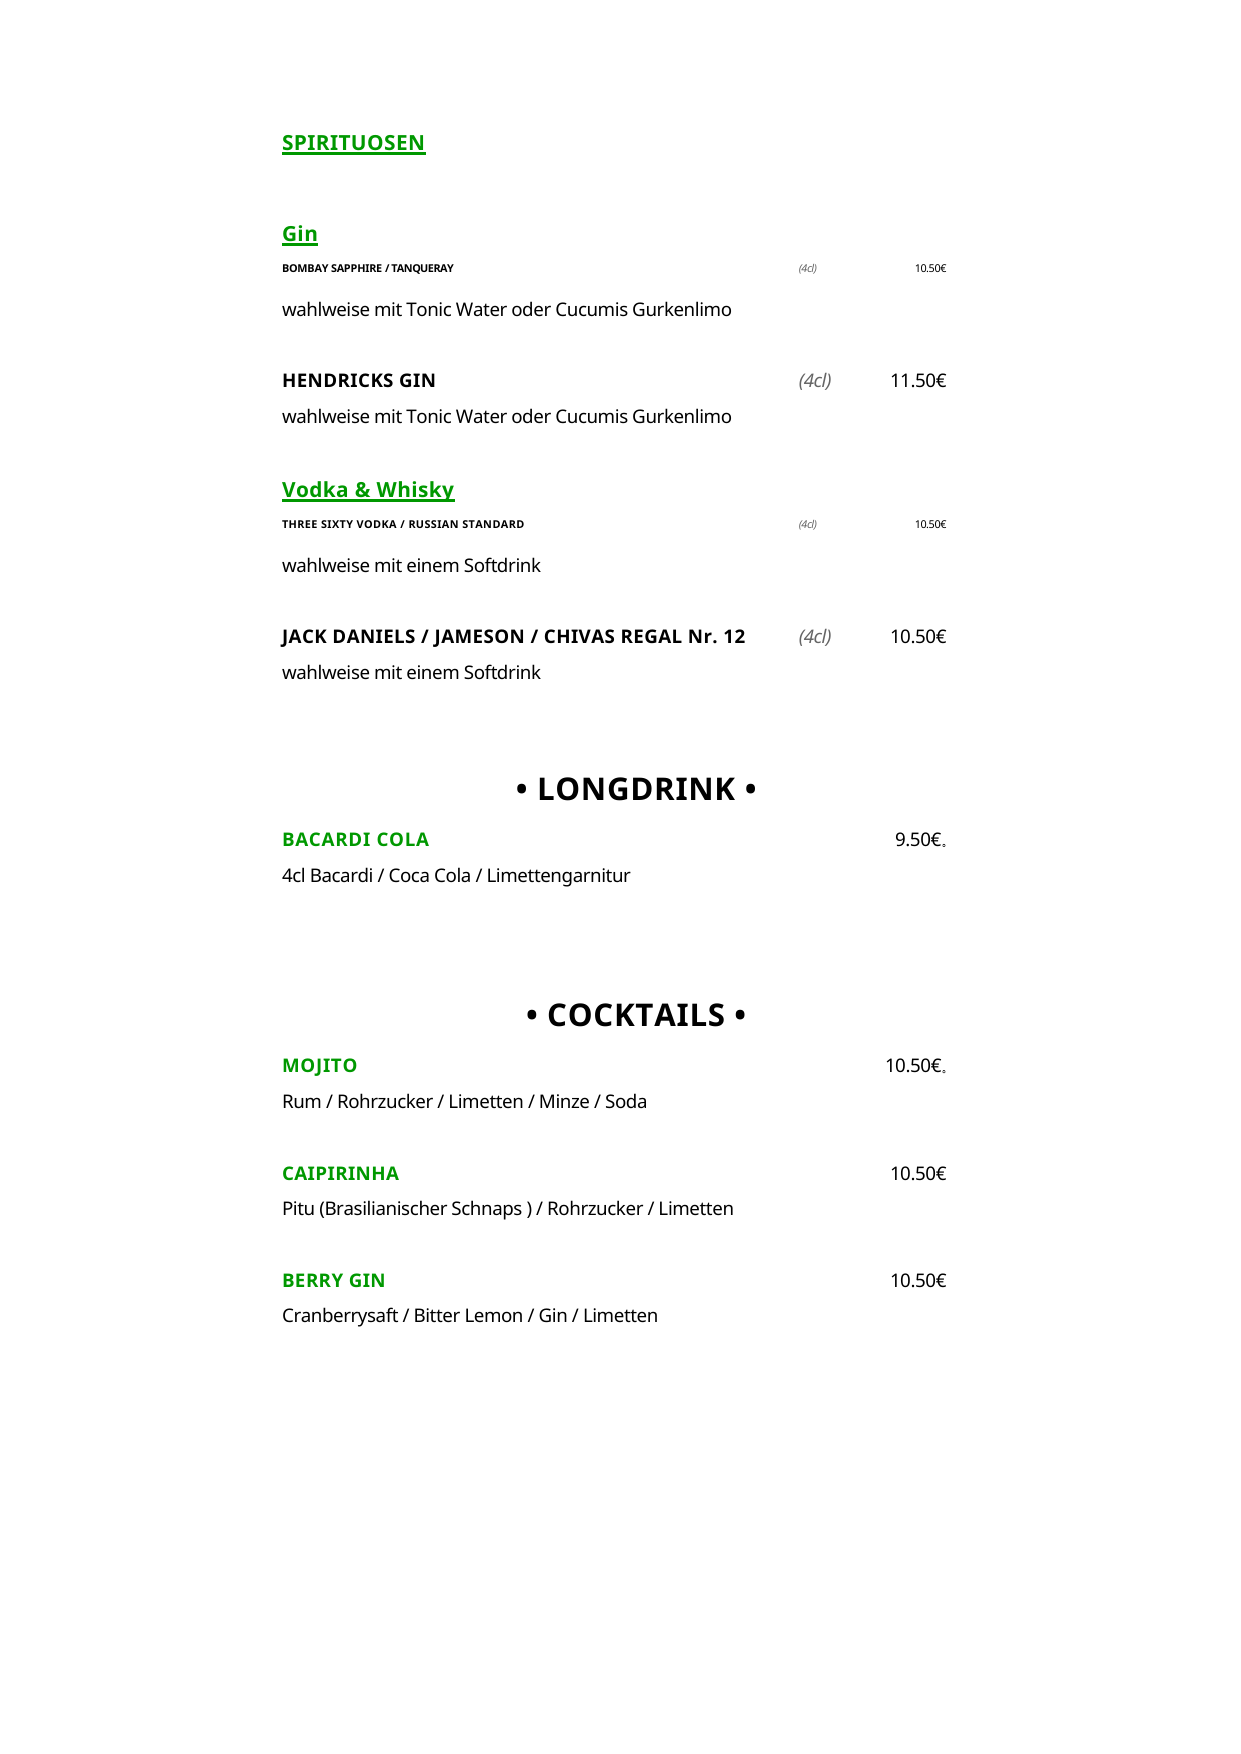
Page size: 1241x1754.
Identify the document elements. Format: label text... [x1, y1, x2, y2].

text JACK DANIELS / JAMESON / CHIVAS REGAL Nr. 12 (4cl) 10.50€ [282, 624, 991, 649]
text • COCKTAILS • [282, 993, 991, 1036]
text Vodka & Whisky [282, 475, 991, 505]
text BOMBAY SAPPHIRE / TANQUERAY (4cl) 10.50€ [282, 261, 991, 286]
text 4cl Bacardi / Coca Cola / Limettengarnitur [282, 862, 991, 887]
text wahlweise mit Tonic Water oder Cucumis Gurkenlimo [282, 403, 991, 429]
text CAIPIRINHA 10.50€ [282, 1160, 991, 1185]
text wahlweise mit einem Softdrink [282, 659, 991, 685]
text HENDRICKS GIN (4cl) 11.50€ [282, 368, 991, 393]
text BACARDI COLA 9.50€. [282, 826, 991, 852]
text SPIRITUOSEN [282, 127, 991, 179]
text Rum / Rohrzucker / Limetten / Minze / Soda [282, 1088, 991, 1114]
text • LONGDRINK • [282, 767, 991, 809]
text MOJITO 10.50€. [282, 1053, 991, 1078]
text BERRY GIN 10.50€ [282, 1267, 991, 1292]
text Pitu (Brasilianischer Schnaps ) / Rohrzucker / Limetten [282, 1196, 991, 1221]
text wahlweise mit Tonic Water oder Cucumis Gurkenlimo [282, 296, 991, 322]
text wahlweise mit einem Softdrink [282, 552, 991, 578]
text THREE SIXTY VODKA / RUSSIAN STANDARD (4cl) 10.50€ [282, 517, 991, 542]
text Cranberrysaft / Bitter Lemon / Gin / Limetten [282, 1303, 991, 1328]
text Gin [282, 219, 991, 249]
